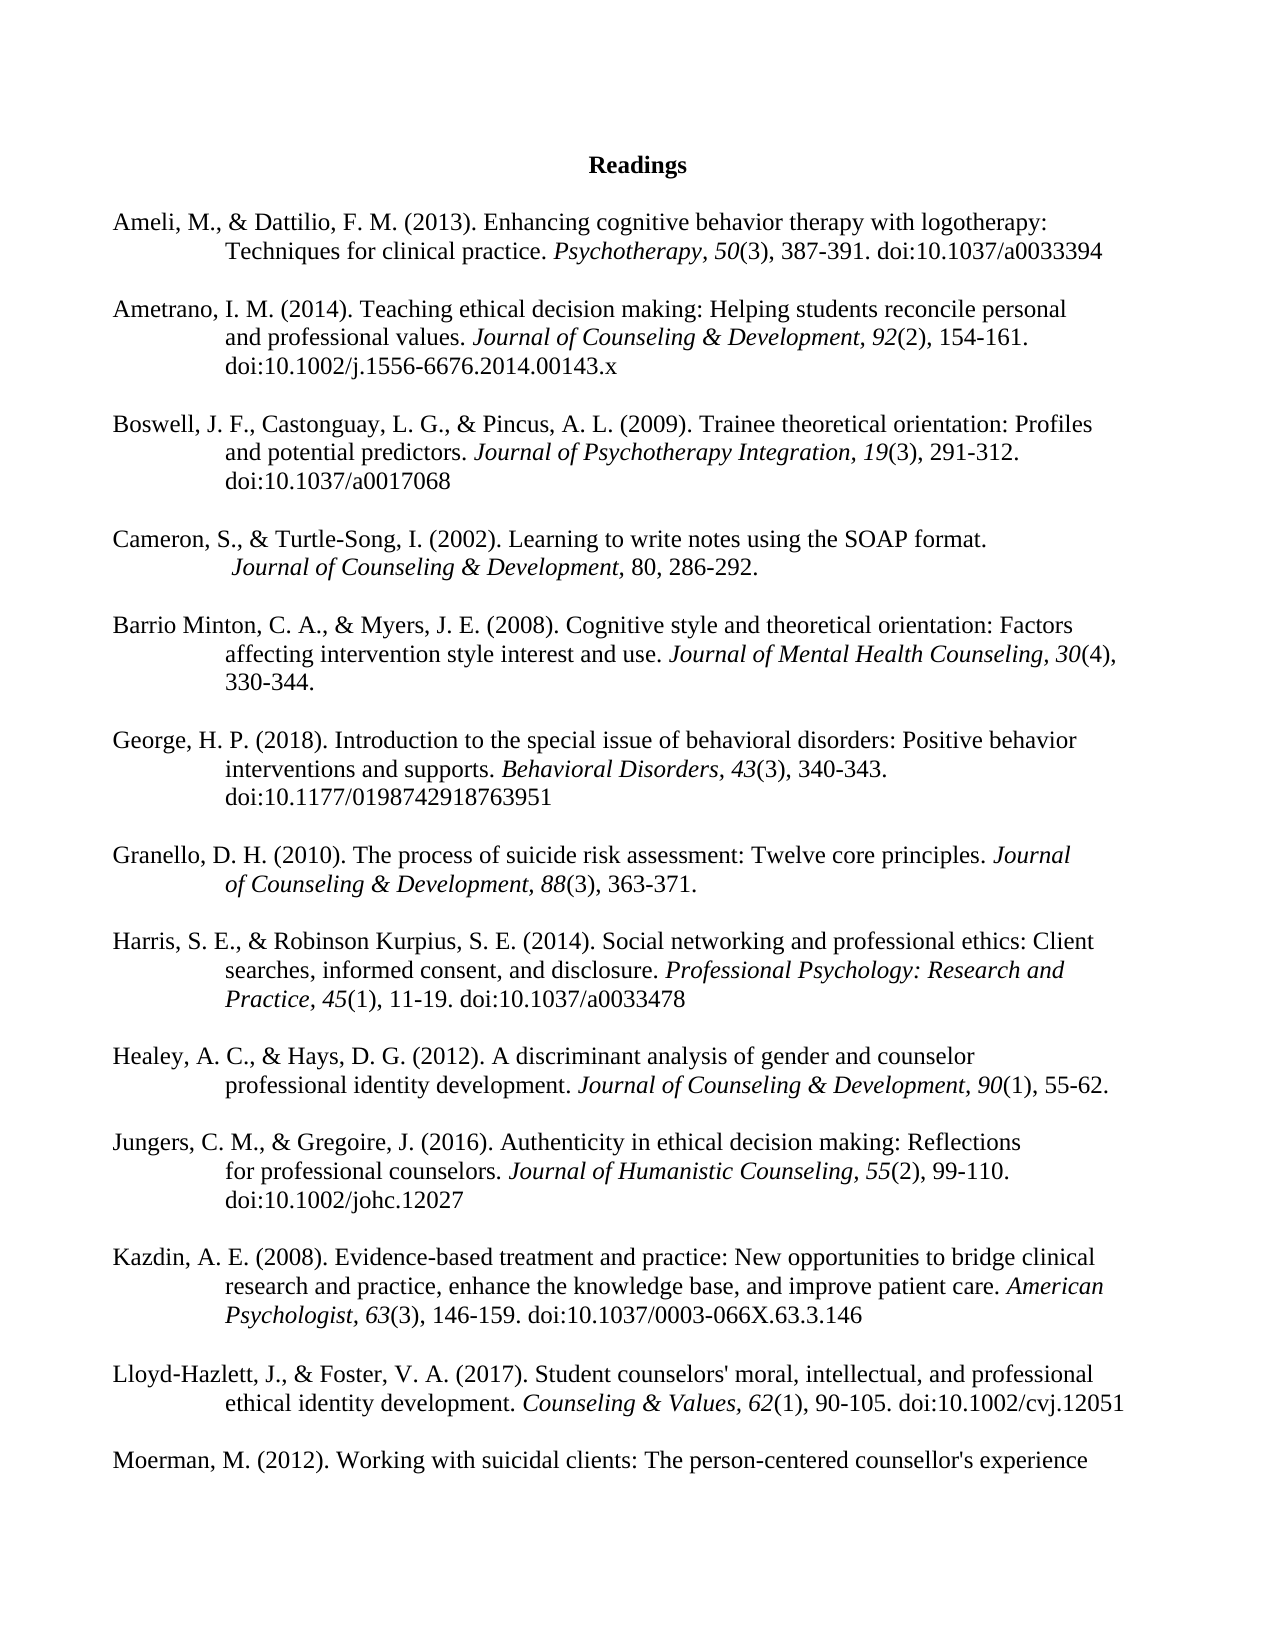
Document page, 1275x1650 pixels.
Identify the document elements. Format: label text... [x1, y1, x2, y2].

text affecting intervention style interest and use. Journal of Mental Health Counseling, 30(4), 330-344. [225, 639, 1125, 696]
text Readings [150, 150, 1125, 179]
text research and practice, enhance the knowledge base, and improve patient care. American [112, 1271, 1125, 1300]
text of Counseling & Development, 88(3), 363-371. [112, 869, 1125, 897]
text doi:10.1002/j.1556-6676.2014.00143.x [112, 351, 1125, 380]
text Kazdin, A. E. (2008). Evidence-based treatment and practice: New opportunities to bridge clinical [112, 1242, 1125, 1271]
text for professional counselors. Journal of Humanistic Counseling, 55(2), 99-110. [112, 1156, 1125, 1185]
text and professional values. Journal of Counseling & Development, 92(2), 154-161. [112, 322, 1125, 351]
text Ametrano, I. M. (2014). Teaching ethical decision making: Helping students reconcile personal [112, 294, 1125, 322]
text Cameron, S., & Turtle-Song, I. (2002). Learning to write notes using the SOAP format. Journal of Counseling & Development, 80, 286-292. [112, 524, 1125, 581]
text professional identity development. Journal of Counseling & Development, 90(1), 55-62. [112, 1070, 1125, 1099]
text Lloyd‐Hazlett, J., & Foster, V. A. (2017). Student counselors' moral, intellectual, and professional [112, 1357, 1125, 1388]
text doi:10.1037/a0017068 [112, 466, 1125, 495]
text interventions and supports. Behavioral Disorders, 43(3), 340-343. doi:10.1177/0198742918763951 [225, 754, 1125, 811]
text ethical identity development. Counseling & Values, 62(1), 90-105. doi:10.1002/cvj.12051 [225, 1388, 1125, 1416]
text George, H. P. (2018). Introduction to the special issue of behavioral disorders: Positive behavior [112, 725, 1125, 754]
text Healey, A. C., & Hays, D. G. (2012). A discriminant analysis of gender and counselor [112, 1041, 1125, 1070]
text and potential predictors. Journal of Psychotherapy Integration, 19(3), 291-312. [112, 437, 1125, 466]
text Barrio Minton, C. A., & Myers, J. E. (2008). Cognitive style and theoretical orientation: Factors [112, 610, 1125, 639]
text Psychologist, 63(3), 146-159. doi:10.1037/0003-066X.63.3.146 [112, 1300, 1125, 1329]
text Boswell, J. F., Castonguay, L. G., & Pincus, A. L. (2009). Trainee theoretical orientation: Profiles [112, 409, 1125, 437]
text Granello, D. H. (2010). The process of suicide risk assessment: Twelve core principles. Journal [112, 840, 1125, 869]
text Harris, S. E., & Robinson Kurpius, S. E. (2014). Social networking and professional ethics: Client [112, 926, 1125, 955]
text Jungers, C. M., & Gregoire, J. (2016). Authenticity in ethical decision making: Reflections [112, 1127, 1125, 1156]
text Moerman, M. (2012). Working with suicidal clients: The person-centered counsellor's experience [112, 1445, 1125, 1474]
text Techniques for clinical practice. Psychotherapy, 50(3), 387-391. doi:10.1037/a0033394 [112, 236, 1125, 265]
text Ameli, M., & Dattilio, F. M. (2013). Enhancing cognitive behavior therapy with logotherapy: [112, 207, 1125, 236]
text searches, informed consent, and disclosure. Professional Psychology: Research and [112, 955, 1125, 984]
text Practice, 45(1), 11-19. doi:10.1037/a0033478 [112, 984, 1125, 1012]
text doi:10.1002/johc.12027 [112, 1185, 1125, 1214]
